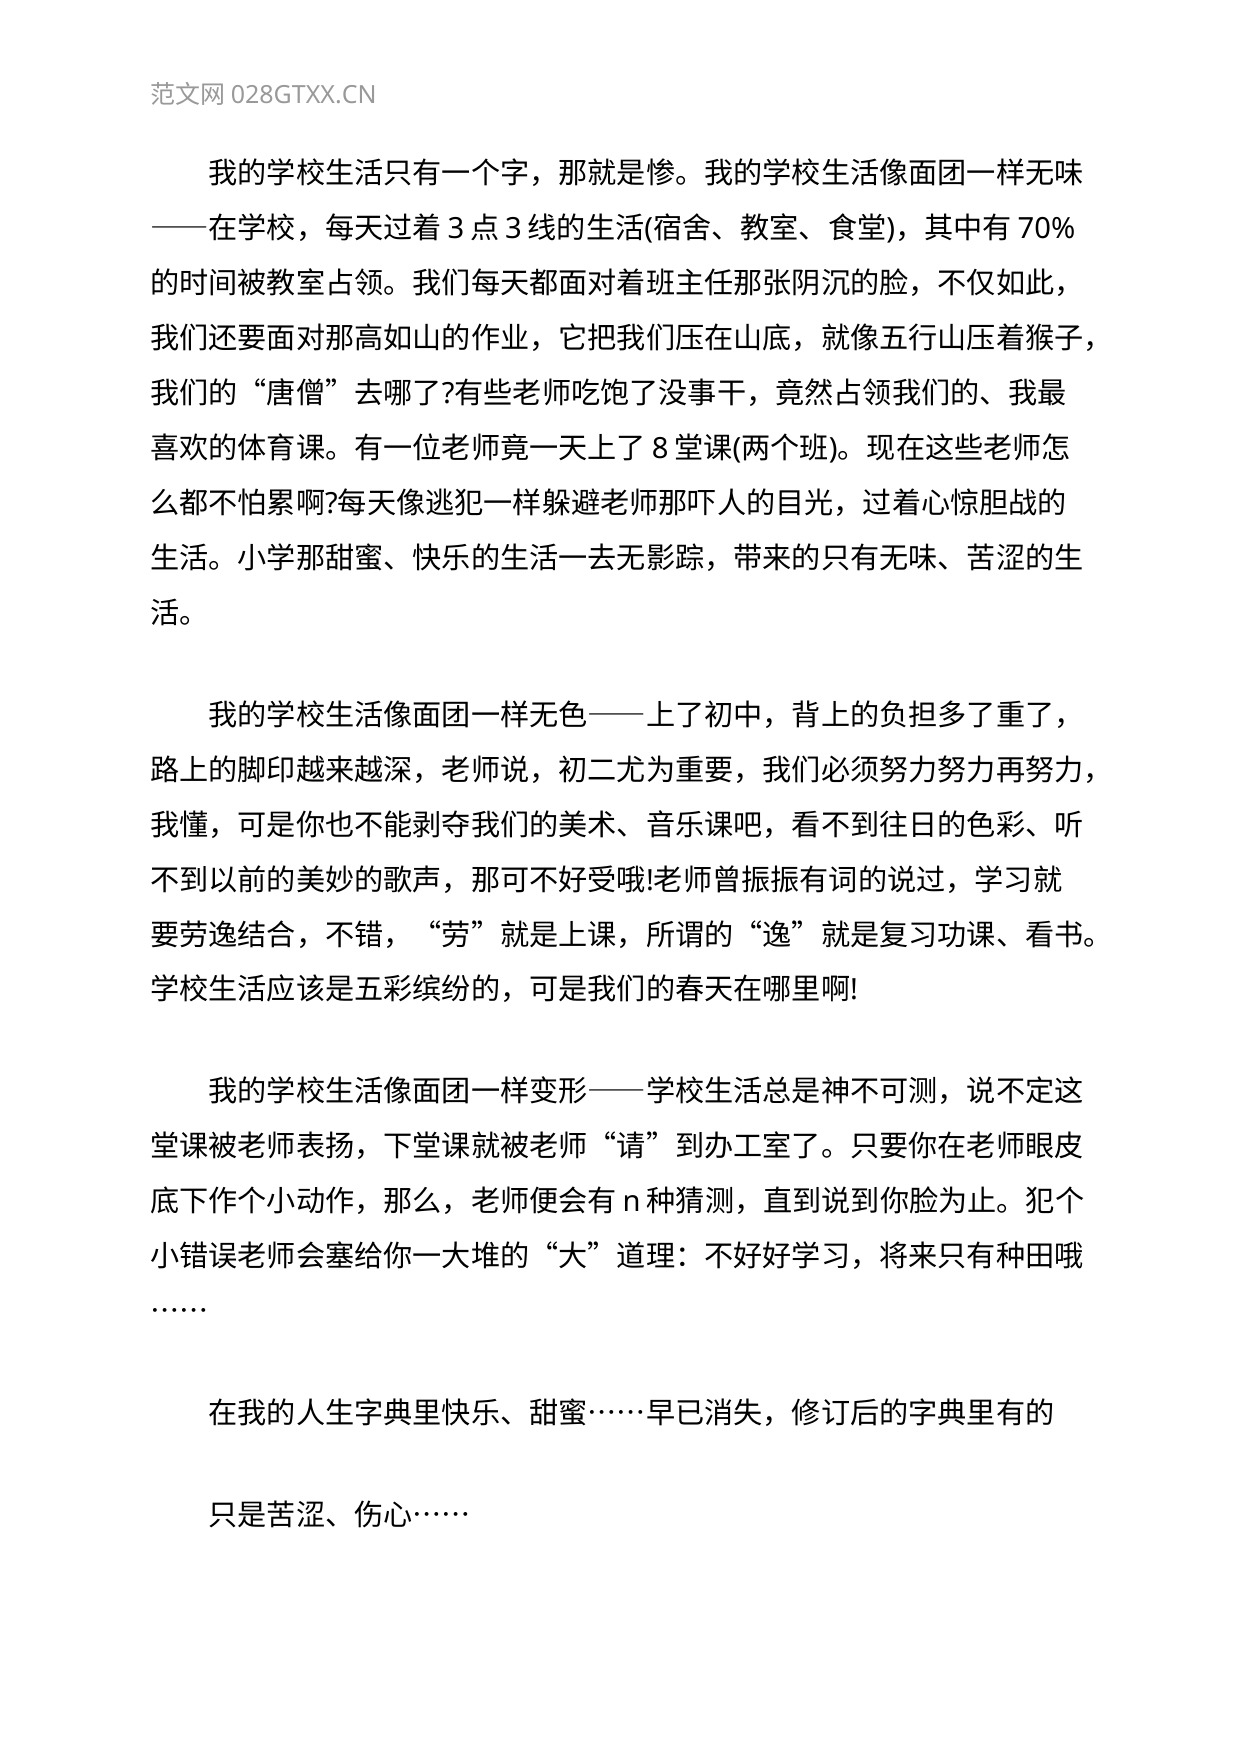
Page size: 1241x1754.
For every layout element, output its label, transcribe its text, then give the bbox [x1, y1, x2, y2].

text 只是苦涩、伤心…… [150, 1491, 1090, 1533]
text 我的学校生活像面团一样变形——学校生活总是神不可测，说不定这堂课被老师表扬，下堂课就被老师“请”到办工室了。只要你在老师眼皮底下作个小动作，那么，老师便会有n种猜测，直到说到你脸为止。犯个小错误老师会塞给你一大堆的“大”道理：不好好学习，将来只有种田哦…… [150, 1068, 1090, 1330]
text 我的学校生活只有一个字，那就是惨。我的学校生活像面团一样无味——在学校，每天过着3点3线的生活(宿舍、教室、食堂)，其中有70%的时间被教室占领。我们每天都面对着班主任那张阴沉的脸，不仅如此，我们还要面对那高如山的作业，它把我们压在山底，就像五行山压着猴子，我们的“唐僧”去哪了?有些老师吃饱了没事干，竟然占领我们的、我最喜欢的体育课。有一位老师竟一天上了8堂课(两个班)。现在这些老师怎么都不怕累啊?每天像逃犯一样躲避老师那吓人的目光，过着心惊胆战的生活。小学那甜蜜、快乐的生活一去无影踪，带来的只有无味、苦涩的生活。 [150, 150, 1090, 632]
text 在我的人生字典里快乐、甜蜜……早已消失，修订后的字典里有的 [150, 1389, 1090, 1432]
text 我的学校生活像面团一样无色——上了初中，背上的负担多了重了，路上的脚印越来越深，老师说，初二尤为重要，我们必须努力努力再努力，我懂，可是你也不能剥夺我们的美术、音乐课吧，看不到往日的色彩、听不到以前的美妙的歌声，那可不好受哦!老师曾振振有词的说过，学习就要劳逸结合，不错，“劳”就是上课，所谓的“逸”就是复习功课、看书。学校生活应该是五彩缤纷的，可是我们的春天在哪里啊! [150, 691, 1090, 1008]
